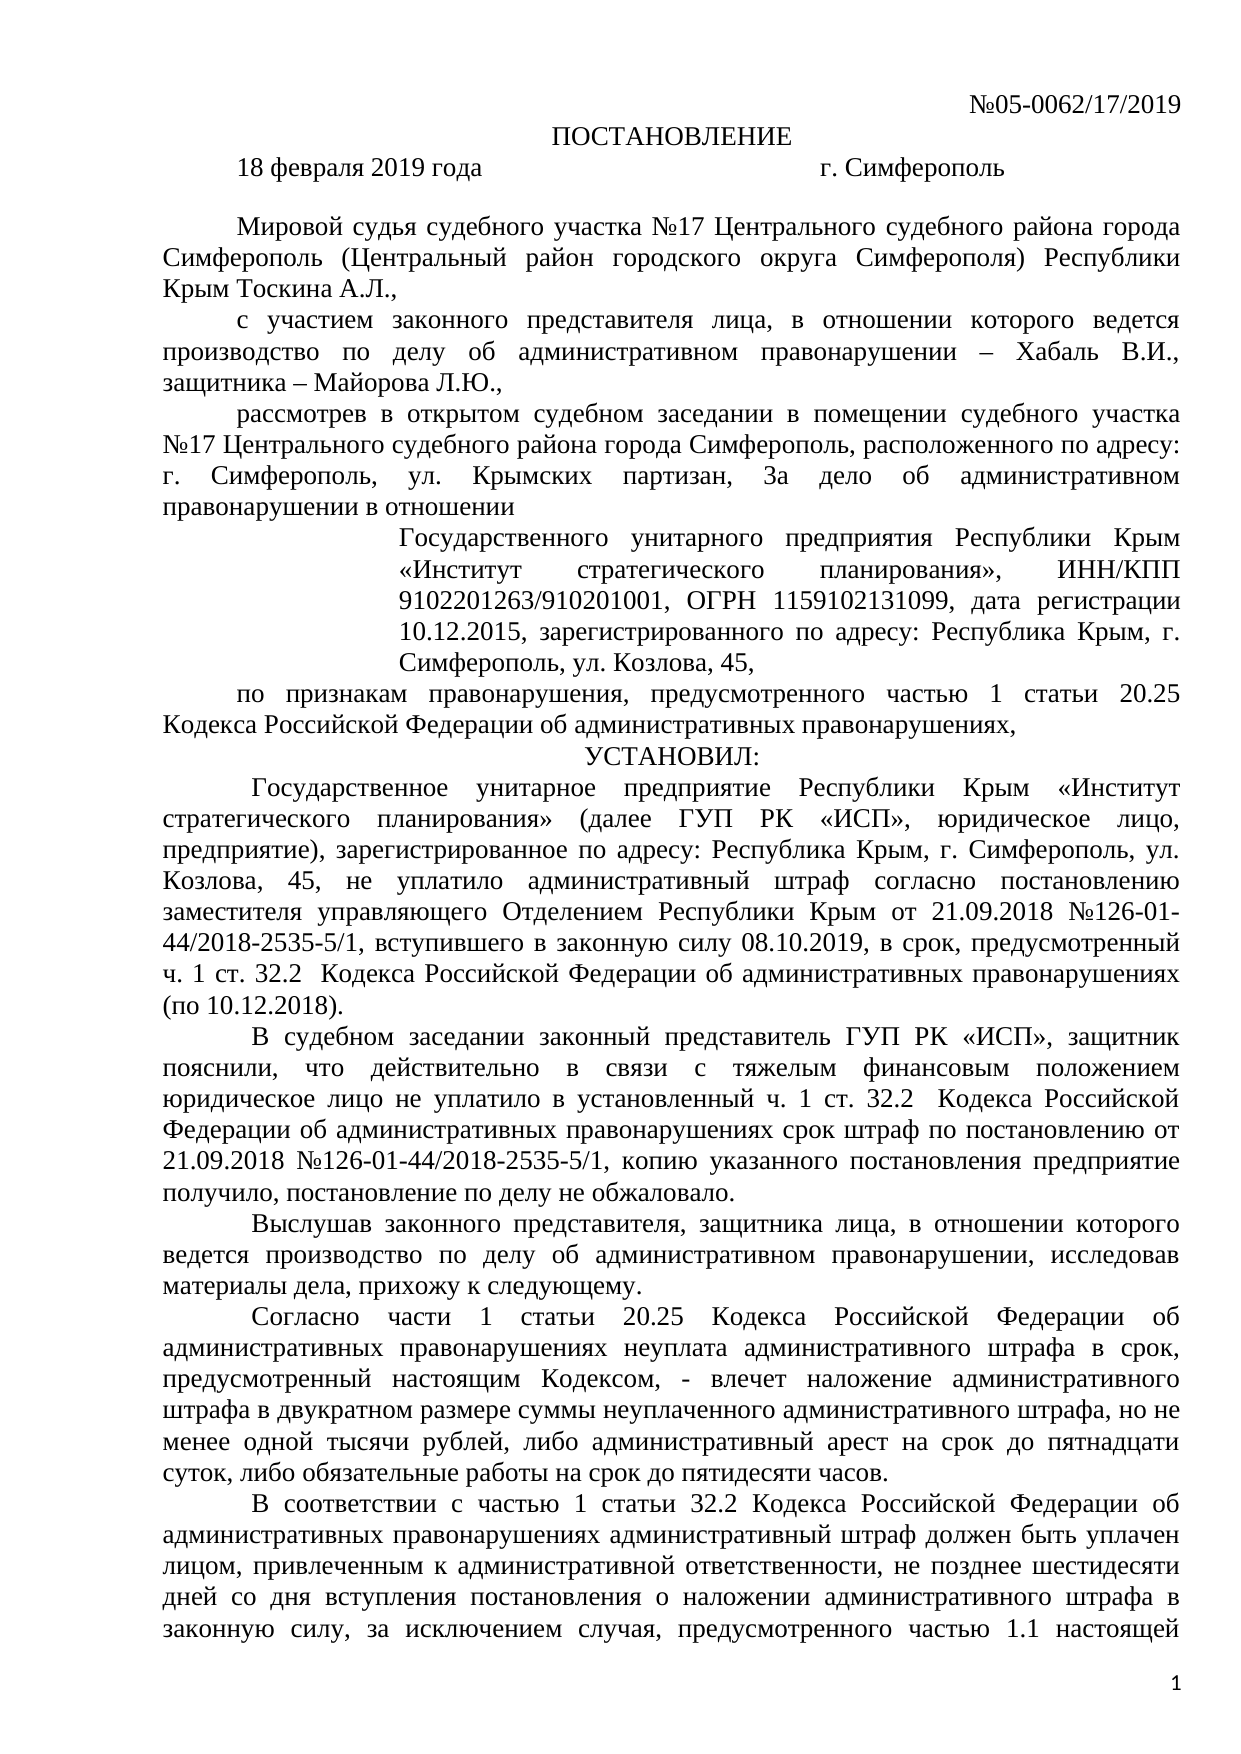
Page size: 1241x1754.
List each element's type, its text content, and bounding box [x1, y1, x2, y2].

text В судебном заседании законный представитель ГУП РК «ИСП», защитник пояснили, что действительно в связи с тяжелым финансовым положением юридическое лицо не уплатило в установленный ч. 1 ст. 32.2 Кодекса Российской Федерации об административных правонарушениях срок штраф по постановлению от 21.09.2018 №126-01-44/2018-2535-5/1, копию указанного постановления предприятие получило, постановление по делу не обжаловало. [162, 1020, 1181, 1207]
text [162, 1487, 1181, 1643]
text Выслушав законного представителя, защитника лица, в отношении которого ведется производство по делу об административном правонарушении, исследовав материалы дела, прихожу к следующему. [162, 1207, 1181, 1300]
text по признакам правонарушения, предусмотренного частью 1 статьи 20.25 Кодекса Российской Федерации об административных правонарушениях, [162, 677, 1181, 739]
text №05-0062/17/2019 [162, 89, 1181, 120]
text Мировой судья судебного участка №17 Центрального судебного района города Симферополь (Центральный район городского округа Симферополя) Республики Крым Тоскина А.Л., [162, 210, 1181, 303]
text Государственное унитарное предприятие Республики Крым «Институт стратегического планирования» (далее ГУП РК «ИСП», юридическое лицо, предприятие), зарегистрированное по адресу: Республика Крым, г. Симферополь, ул. Козлова, 45, не уплатило административный штраф согласно постановлению заместителя управляющего Отделением Республики Крым от 21.09.2018 №126-01-44/2018-2535-5/1, вступившего в законную силу 08.10.2019, в срок, предусмотренный ч. 1 ст. 32.2 Кодекса Российской Федерации об административных правонарушениях (по 10.12.2018). [162, 771, 1181, 1020]
text 18 февраля 2019 года г. Симферополь [162, 151, 1181, 182]
text Государственного унитарного предприятия Республики Крым «Институт стратегического планирования», ИНН/КПП 9102201263/910201001, ОГРН 1159102131099, дата регистрации 10.12.2015, зарегистрированного по адресу: Республика Крым, г. Симферополь, ул. Козлова, 45, [399, 522, 1181, 677]
text рассмотрев в открытом судебном заседании в помещении судебного участка №17 Центрального судебного района города Симферополь, расположенного по адресу: г. Симферополь, ул. Крымских партизан, 3а дело об административном правонарушении в отношении [162, 397, 1181, 522]
text ПОСТАНОВЛЕНИЕ [162, 120, 1181, 151]
text с участием законного представителя лица, в отношении которого ведется производство по делу об административном правонарушении – Хабаль В.И., защитника – Майорова Л.Ю., [162, 303, 1181, 397]
text Согласно части 1 статьи 20.25 Кодекса Российской Федерации об административных правонарушениях неуплата административного штрафа в срок, предусмотренный настоящим Кодексом, - влечет наложение административного штрафа в двукратном размере суммы неуплаченного административного штрафа, но не менее одной тысячи рублей, либо административный арест на срок до пятнадцати суток, либо обязательные работы на срок до пятидесяти часов. [162, 1300, 1181, 1487]
text УСТАНОВИЛ: [162, 739, 1181, 771]
